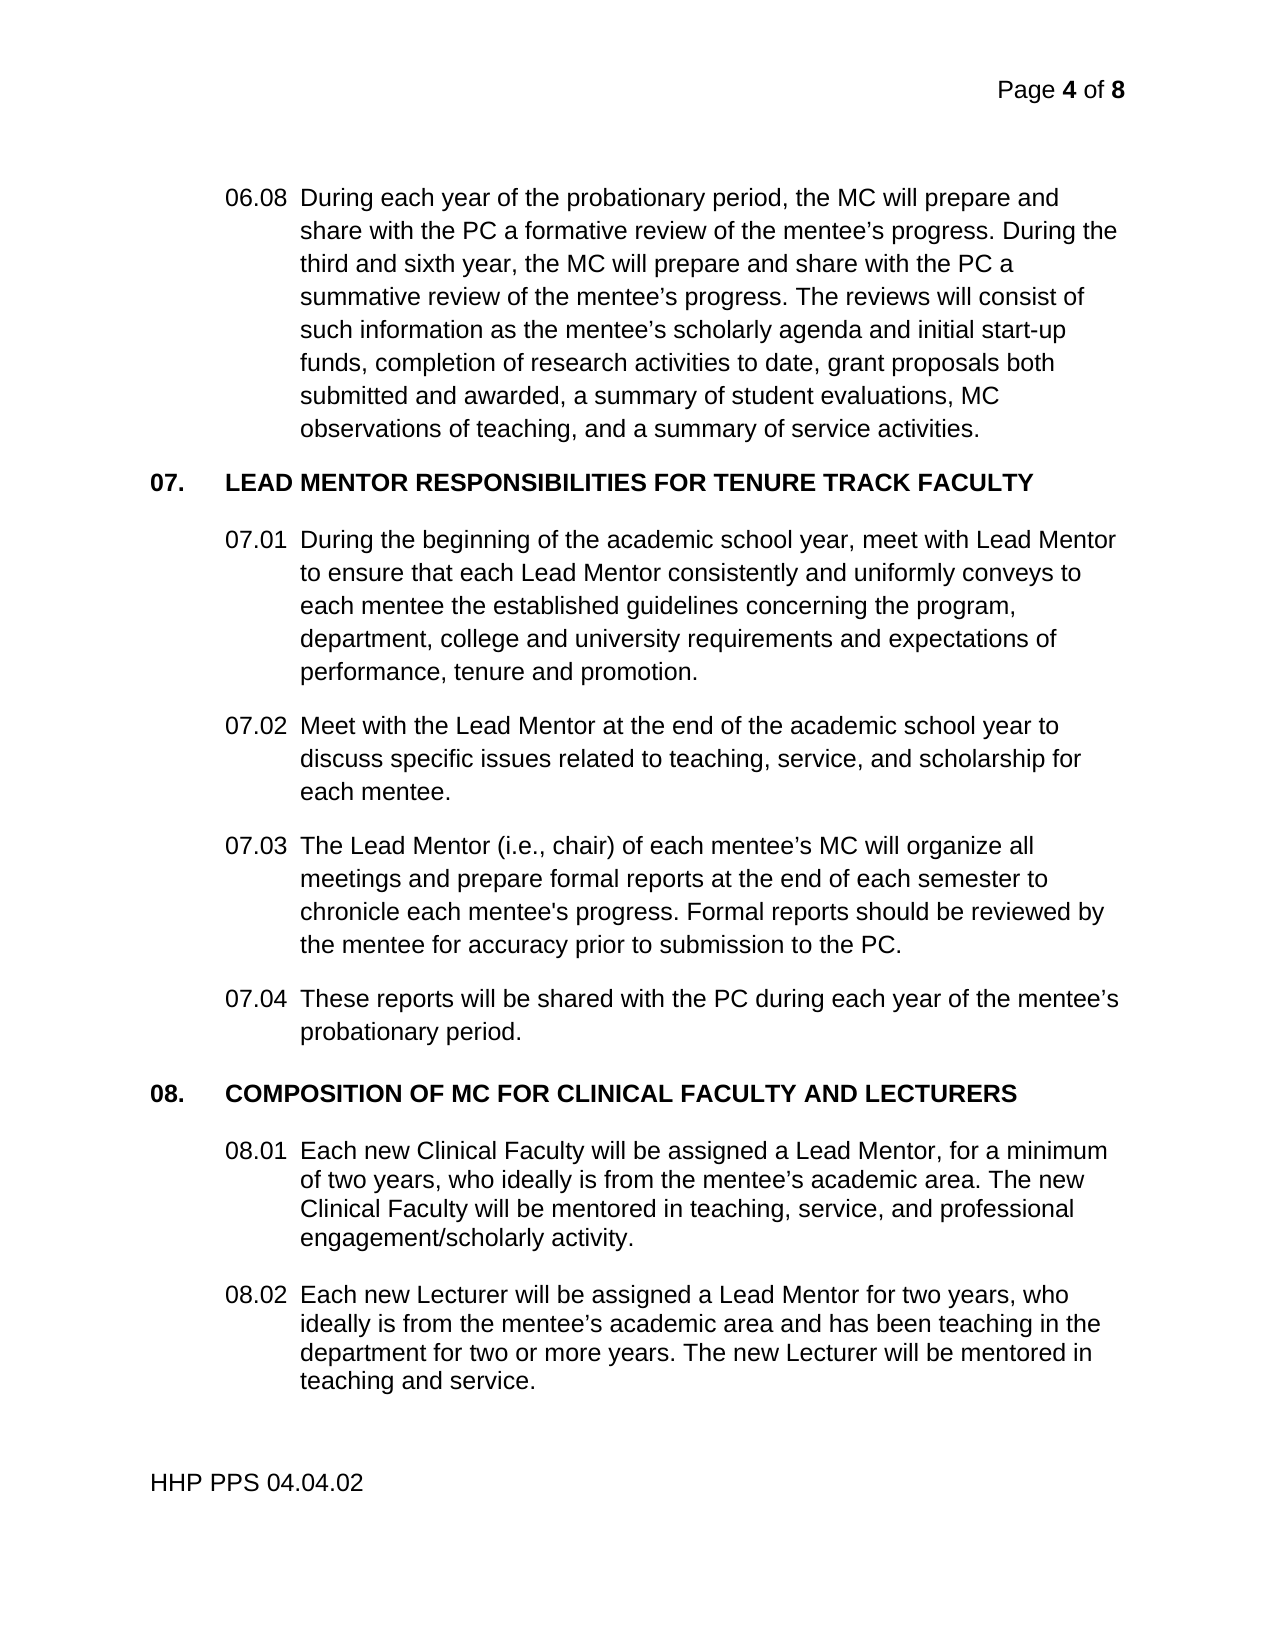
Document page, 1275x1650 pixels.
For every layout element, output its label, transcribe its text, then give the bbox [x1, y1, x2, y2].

text 07.02 Meet with the Lead Mentor at the end of the academic school year to discuss specific issues related to teaching, service, and scholarship for each mentee. [225, 711, 1125, 806]
text 08.01 Each new Clinical Faculty will be assigned a Lead Mentor, for a minimum of two years, who ideally is from the mentee’s academic area. The new Clinical Faculty will be mentored in teaching, service, and professional engagement/scholarly activity. [225, 1136, 1125, 1251]
text 07. LEAD MENTOR RESPONSIBILITIES FOR TENURE TRACK FACULTY [150, 468, 1125, 496]
text 07.04 These reports will be shared with the PC during each year of the mentee’s probationary period. [225, 984, 1125, 1046]
text 07.01 During the beginning of the academic school year, meet with Lead Mentor to ensure that each Lead Mentor consistently and uniformly conveys to each mentee the established guidelines concerning the program, department, college and university requirements and expectations of performance, tenure and promotion. [225, 525, 1125, 686]
text 08. COMPOSITION OF MC FOR CLINICAL FACULTY AND LECTURERS [150, 1079, 1125, 1107]
text 08.02 Each new Lecturer will be assigned a Lead Mentor for two years, who ideally is from the mentee’s academic area and has been teaching in the department for two or more years. The new Lecturer will be mentored in teaching and service. [225, 1280, 1125, 1395]
text 06.08 During each year of the probationary period, the MC will prepare and share with the PC a formative review of the mentee’s progress. During the third and sixth year, the MC will prepare and share with the PC a summative review of the mentee’s progress. The reviews will consist of such information as the mentee’s scholarly agenda and initial start-up funds, completion of research activities to date, grant proposals both submitted and awarded, a summary of student evaluations, MC observations of teaching, and a summary of service activities. [225, 183, 1125, 443]
text 07.03 The Lead Mentor (i.e., chair) of each mentee’s MC will organize all meetings and prepare formal reports at the end of each semester to chronicle each mentee's progress. Formal reports should be reviewed by the mentee for accuracy prior to submission to the PC. [225, 831, 1125, 959]
